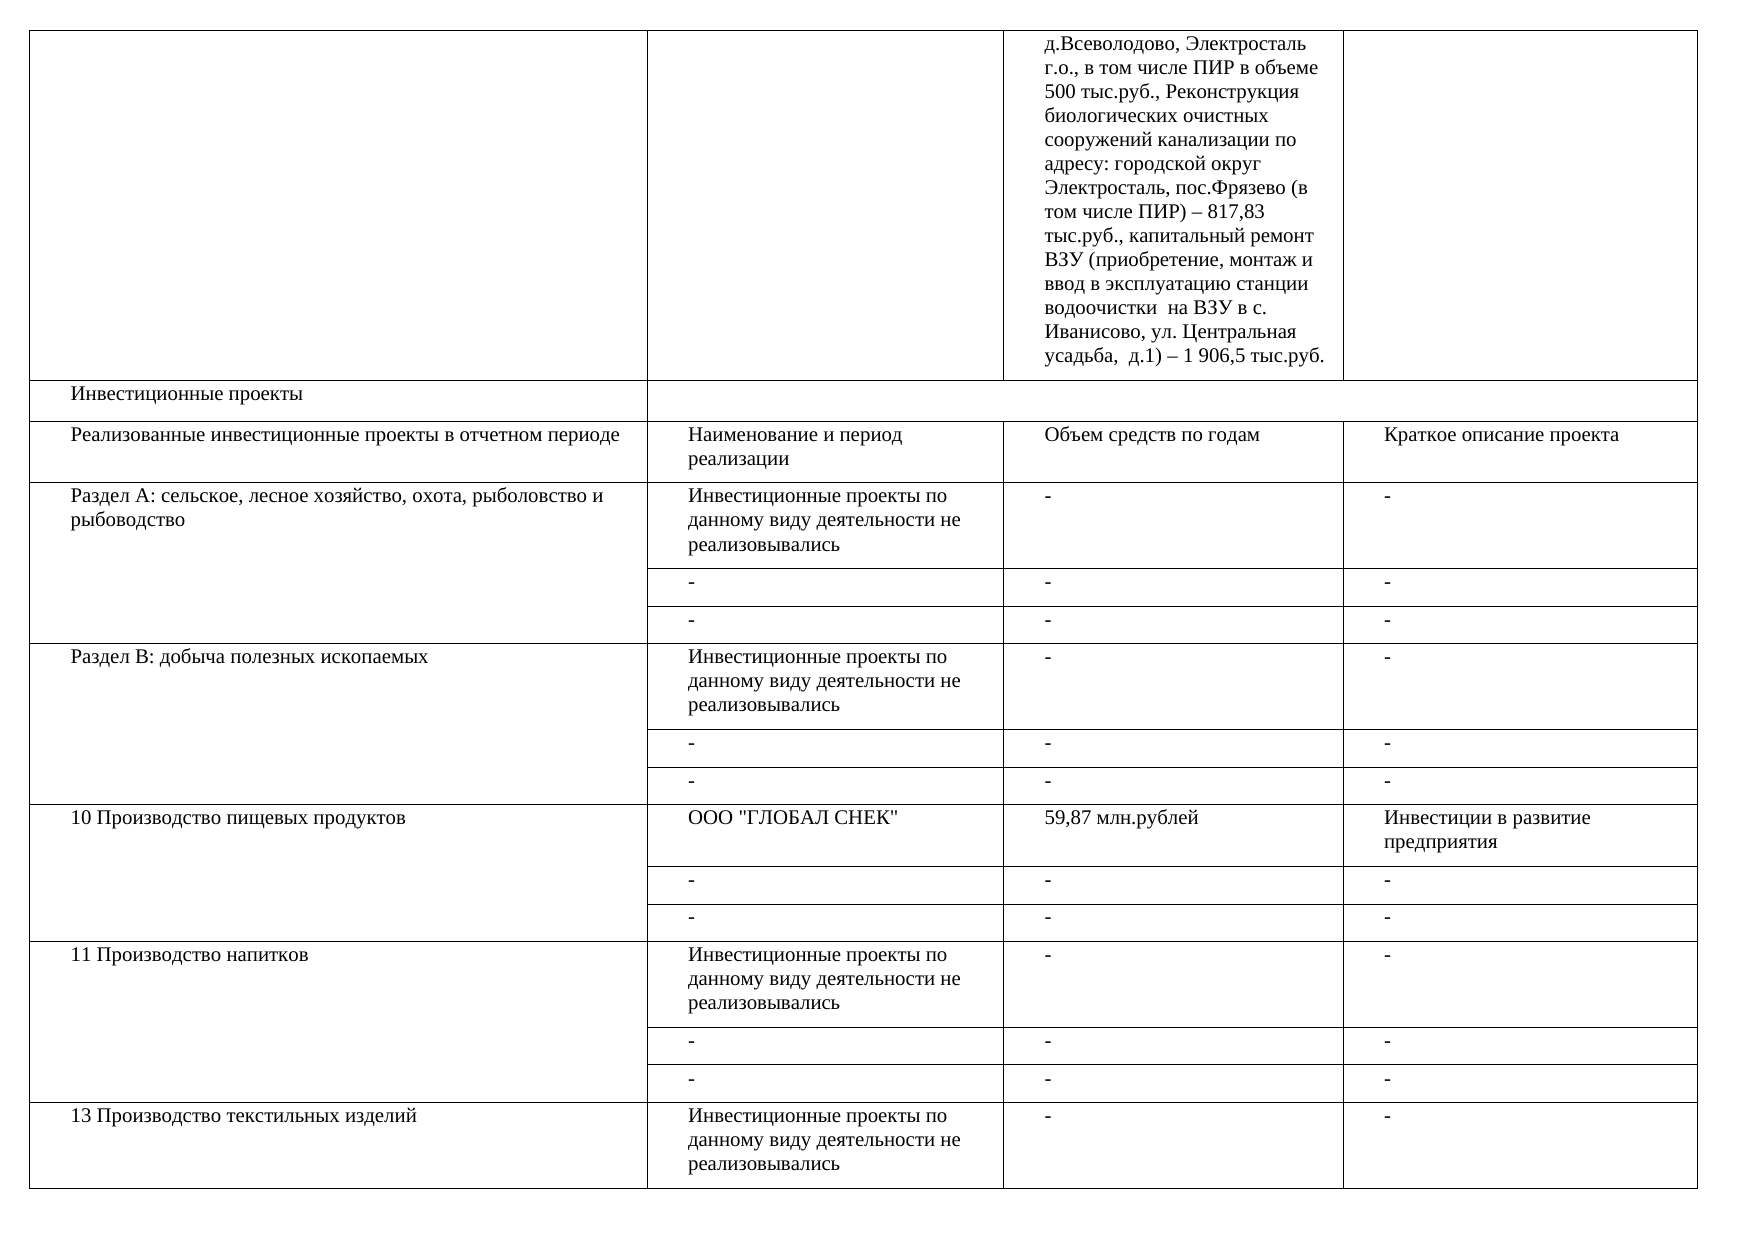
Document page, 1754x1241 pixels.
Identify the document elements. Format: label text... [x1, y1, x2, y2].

table_cell - [1004, 1065, 1343, 1102]
table_cell ООО "ГЛОБАЛ СНЕК" [648, 805, 1003, 866]
table_cell Инвестиционные проекты по данному виду деятельности не реализовывались [648, 644, 1003, 729]
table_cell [648, 1103, 1003, 1188]
table_cell - [1004, 607, 1343, 643]
table_cell - [1344, 1028, 1697, 1064]
table_cell 11 Производство напитков [30, 942, 647, 1102]
table_cell - [1004, 644, 1343, 729]
table_cell - [1004, 1028, 1343, 1064]
table_cell Инвестиции в развитие предприятия [1344, 805, 1697, 866]
table_cell Реализованные инвестиционные проекты в отчетном периоде [30, 422, 647, 482]
table_cell Инвестиционные проекты по данному виду деятельности не реализовывались [648, 483, 1003, 568]
table_cell - [648, 730, 1003, 767]
table_cell - [648, 1028, 1003, 1064]
table_cell - [648, 867, 1003, 903]
table_cell - [1344, 644, 1697, 729]
table_cell - [1344, 768, 1697, 804]
table_cell - [1344, 730, 1697, 767]
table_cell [1344, 31, 1697, 380]
table_cell 59,87 млн.рублей [1004, 805, 1343, 866]
table_cell - [1344, 1065, 1697, 1102]
table_cell Раздел В: добыча полезных ископаемых [30, 644, 647, 804]
table_cell Инвестиционные проекты [30, 381, 647, 421]
table_cell Краткое описание проекта [1344, 422, 1697, 482]
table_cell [30, 31, 647, 380]
table_cell - [648, 607, 1003, 643]
table_cell - [1344, 483, 1697, 568]
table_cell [1004, 31, 1343, 380]
table_cell - [1004, 942, 1343, 1027]
table_cell - [1004, 1103, 1343, 1188]
table_cell Наименование и период реализации [648, 422, 1003, 482]
table_cell - [1344, 867, 1697, 903]
table_cell - [648, 1065, 1003, 1102]
table_cell - [1004, 569, 1343, 606]
table_cell - [1344, 569, 1697, 606]
table_cell 10 Производство пищевых продуктов [30, 805, 647, 941]
table_cell - [648, 768, 1003, 804]
table_cell - [1004, 730, 1343, 767]
table_cell Раздел А: сельское, лесное хозяйство, охота, рыболовство и рыбоводство [30, 483, 647, 643]
table_cell - [1004, 905, 1343, 941]
table_cell - [1004, 483, 1343, 568]
table_cell - [1344, 905, 1697, 941]
table_cell - [1344, 1103, 1697, 1188]
table_cell - [1004, 867, 1343, 903]
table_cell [30, 1103, 647, 1188]
table_cell - [1004, 768, 1343, 804]
table_cell - [648, 905, 1003, 941]
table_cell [648, 942, 1003, 1027]
table_cell - [1344, 607, 1697, 643]
table_cell [648, 381, 1697, 421]
table_cell Объем средств по годам [1004, 422, 1343, 482]
table_cell - [1344, 942, 1697, 1027]
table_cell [648, 31, 1003, 380]
table_cell - [648, 569, 1003, 606]
